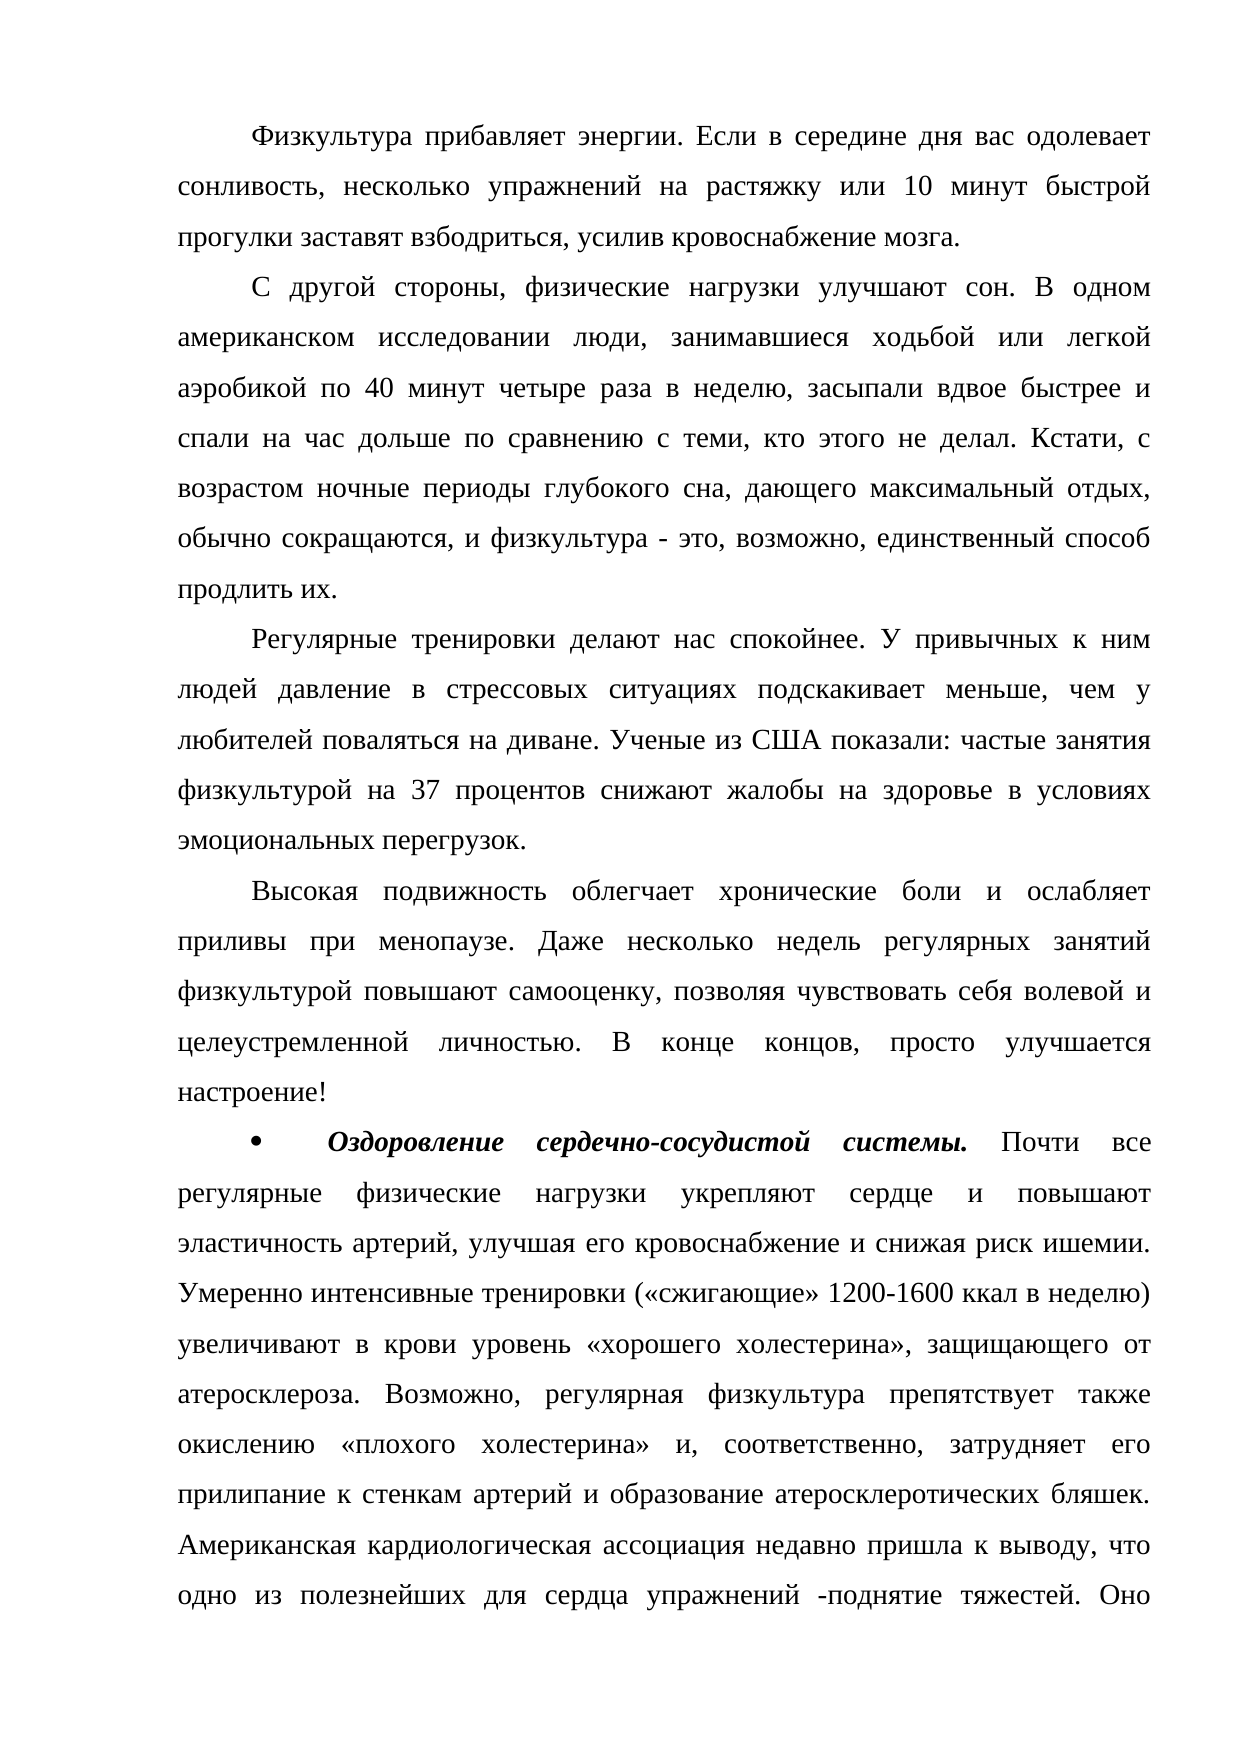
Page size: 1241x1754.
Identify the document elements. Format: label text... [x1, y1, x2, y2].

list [177, 1124, 1152, 1611]
text Регулярные тренировки делают нас спокойнее. У привычных к ним людей давление в стрессовых ситуациях подскакивает меньше, чем у любителей поваляться на диване. Ученые из США показали: частые занятия физкультурой на 37 процентов снижают жалобы на здоровье в условиях эмоциональных перегрузок. [177, 621, 1152, 856]
text С другой стороны, физические нагрузки улучшают сон. В одном американском исследовании люди, занимавшиеся ходьбой или легкой аэробикой по 40 минут четыре раза в неделю, засыпали вдвое быстрее и спали на час дольше по сравнению с теми, кто этого не делал. Кстати, с возрастом ночные периоды глубокого сна, дающего максимальный отдых, обычно сокращаются, и физкультура - это, возможно, единственный способ продлить их. [177, 269, 1152, 604]
text Физкультура прибавляет энергии. Если в середине дня вас одолевает сонливость, несколько упражнений на растяжку или 10 минут быстрой прогулки заставят взбодриться, усилив кровоснабжение мозга. [177, 118, 1152, 252]
text Высокая подвижность облегчает хронические боли и ослабляет приливы при менопаузе. Даже несколько недель регулярных занятий физкультурой повышают самооценку, позволяя чувствовать себя волевой и целеустремленной личностью. В конце концов, просто улучшается настроение! [177, 873, 1152, 1108]
